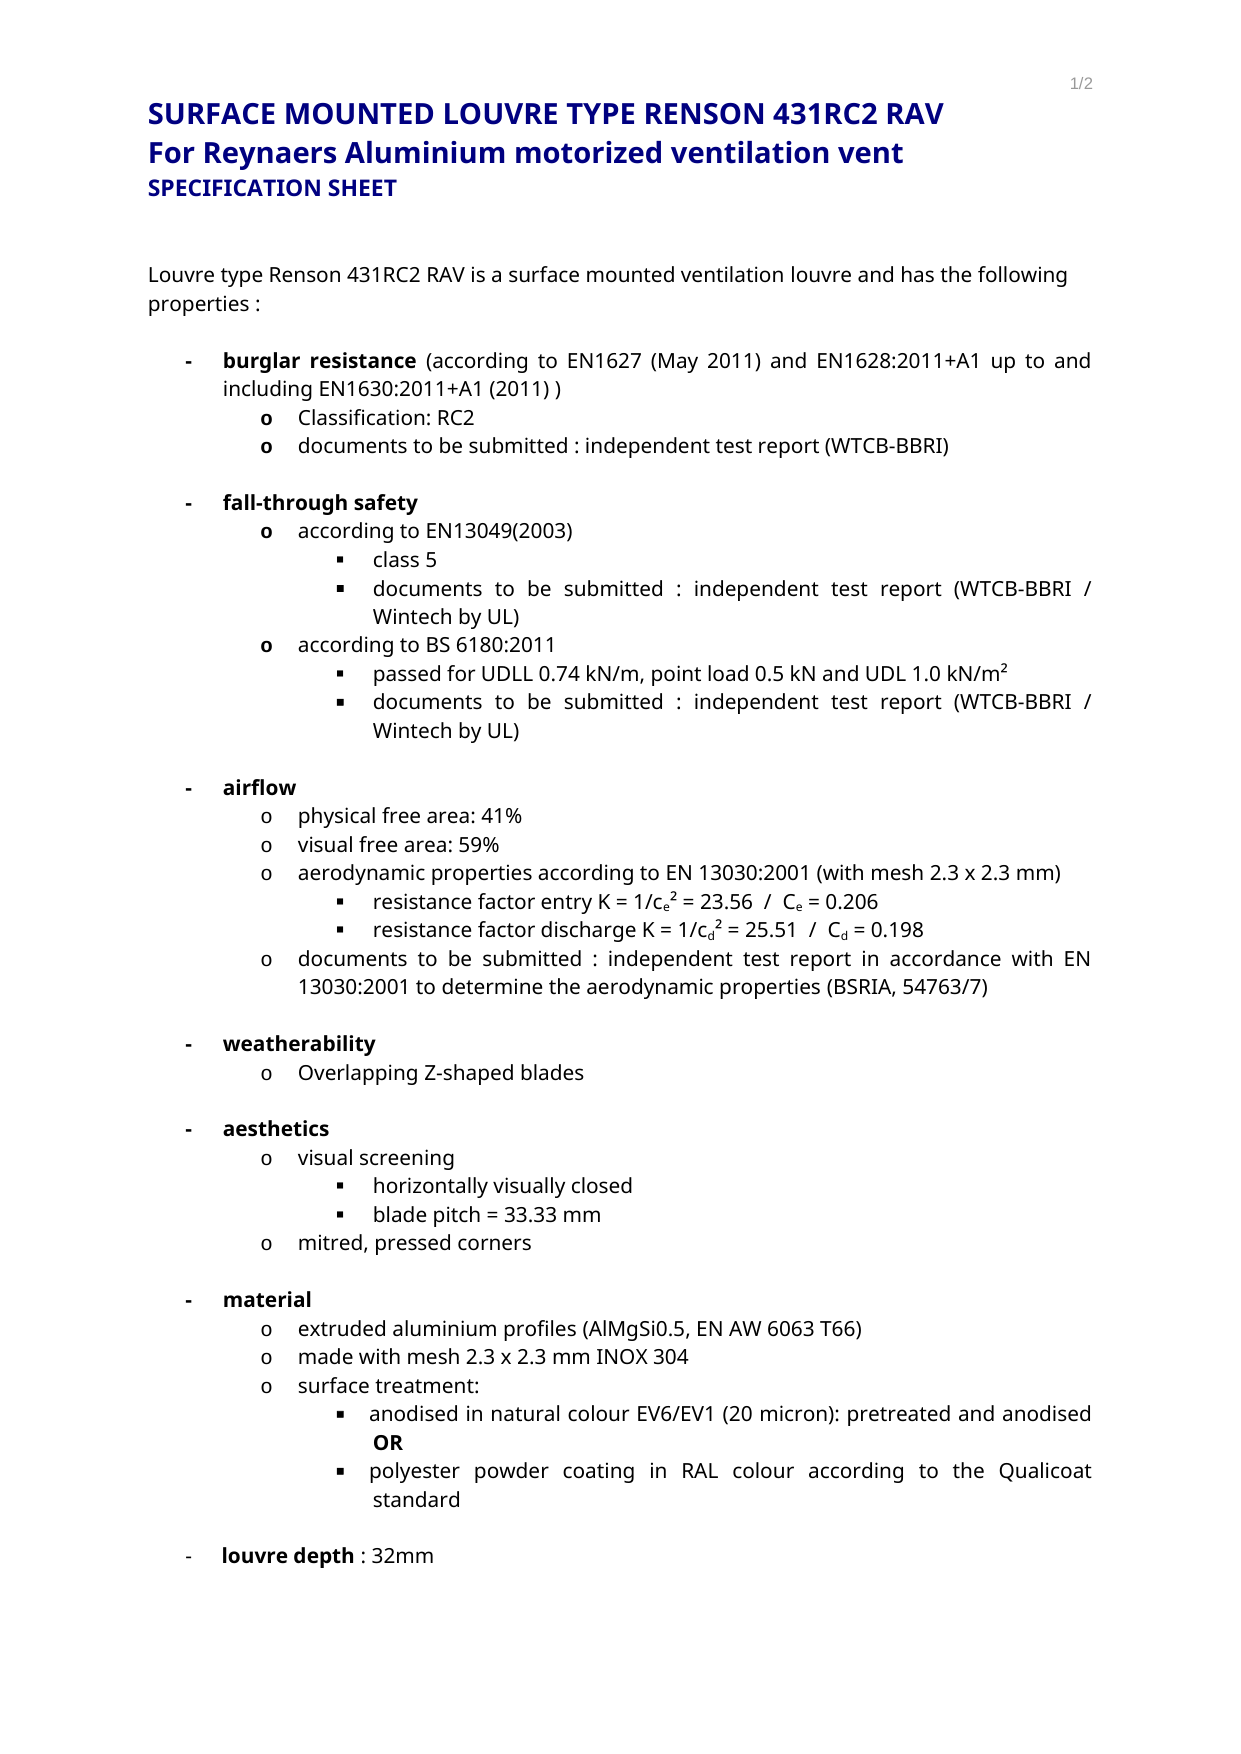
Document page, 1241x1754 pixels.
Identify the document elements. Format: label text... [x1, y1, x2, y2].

text For Reynaers Aluminium motorized ventilation vent [148, 133, 1092, 172]
list according to EN13049(2003) [260, 517, 1092, 545]
list resistance factor discharge K = 1/cd² = 25.51 / Cd = 0.198 [335, 915, 1092, 944]
text Louvre type Renson 431RC2 RAV is a surface mounted ventilation louvre and has the following properties : [148, 261, 1092, 317]
list burglar resistance (according to EN1627 (May 2011) and EN1628:2011+A1 up to and including EN1630:2011+A1 (2011) ) [185, 346, 1092, 403]
list anodised in natural colour EV6/EV1 (20 micron): pretreated and anodised OR [335, 1399, 1092, 1456]
list resistance factor entry K = 1/ce² = 23.56 / Ce = 0.206 [335, 887, 1092, 915]
list fall-through safety [185, 488, 1092, 517]
list extruded aluminium profiles (AlMgSi0.5, EN AW 6063 T66) [260, 1314, 1092, 1342]
list surface treatment: [260, 1371, 1092, 1399]
list Classification: RC2 [260, 403, 1092, 431]
list passed for UDLL 0.74 kN/m, point load 0.5 kN and UDL 1.0 kN/m² [335, 659, 1092, 687]
list visual free area: 59% [260, 830, 1092, 858]
list louvre depth : 32mm [185, 1542, 1092, 1570]
list aesthetics [185, 1114, 1092, 1143]
list physical free area: 41% [260, 801, 1092, 830]
list polyester powder coating in RAL colour according to the Qualicoat standard [335, 1456, 1092, 1513]
list documents to be submitted : independent test report (WTCB-BBRI / Wintech by UL) [335, 687, 1092, 744]
list horizontally visually closed [335, 1172, 1092, 1200]
list airflow [185, 773, 1092, 801]
list documents to be submitted : independent test report in accordance with EN 13030:2001 to determine the aerodynamic properties (BSRIA, 54763/7) [260, 944, 1092, 1001]
list made with mesh 2.3 x 2.3 mm INOX 304 [260, 1342, 1092, 1371]
list class 5 [335, 545, 1092, 574]
text SPECIFICATION SHEET [148, 172, 1092, 204]
list documents to be submitted : independent test report (WTCB-BBRI) [260, 431, 1092, 460]
list mitred, pressed corners [260, 1228, 1092, 1257]
list aerodynamic properties according to EN 13030:2001 (with mesh 2.3 x 2.3 mm) [260, 858, 1092, 887]
list blade pitch = 33.33 mm [335, 1200, 1092, 1228]
list Overlapping Z-shaped blades [260, 1058, 1092, 1086]
list material [185, 1285, 1092, 1314]
list weatherability [185, 1029, 1092, 1058]
text SURFACE MOUNTED LOUVRE TYPE RENSON 431RC2 RAV [148, 93, 1092, 133]
list visual screening [260, 1143, 1092, 1172]
list documents to be submitted : independent test report (WTCB-BBRI / Wintech by UL) [335, 574, 1092, 631]
list according to BS 6180:2011 [260, 631, 1092, 659]
